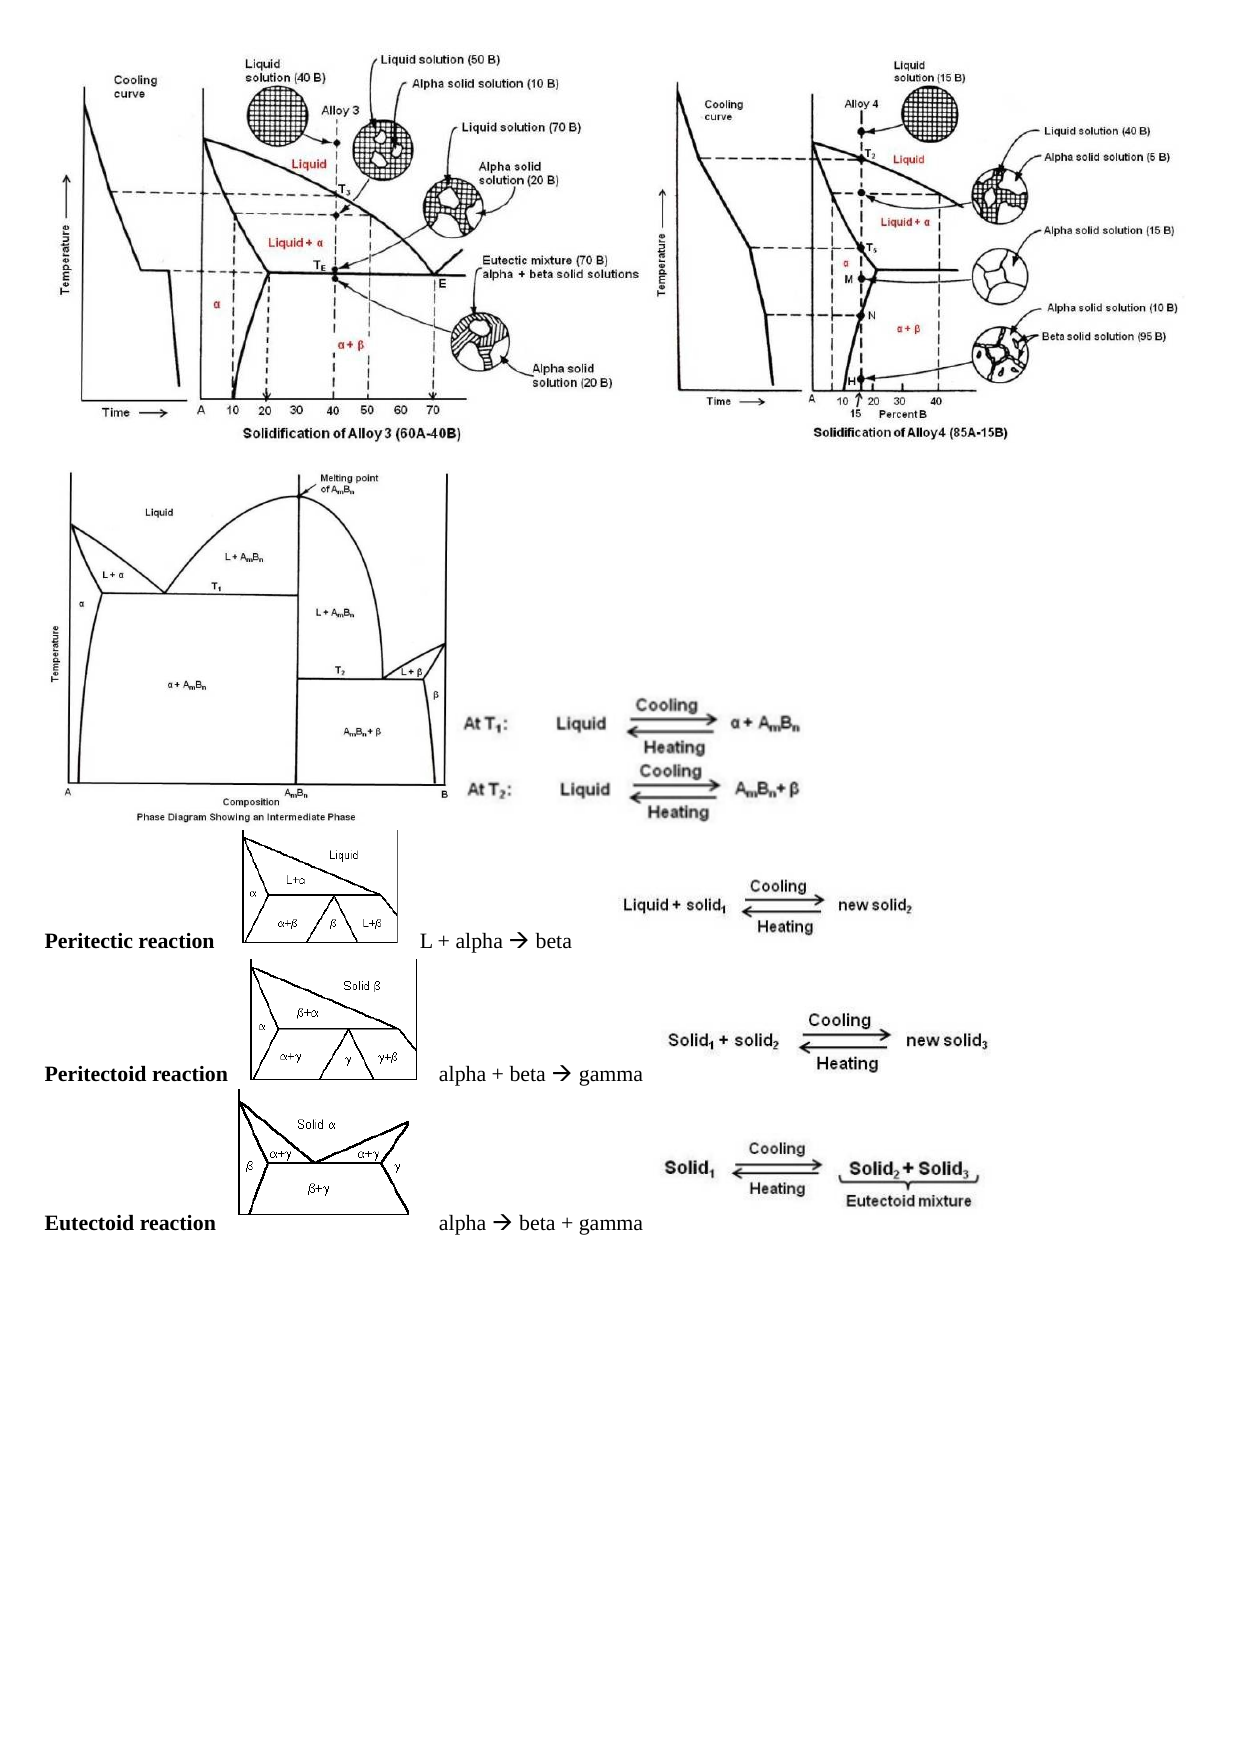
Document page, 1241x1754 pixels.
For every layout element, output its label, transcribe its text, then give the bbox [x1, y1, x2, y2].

picture [237, 1088, 409, 1215]
picture [250, 958, 417, 1080]
picture [653, 1006, 1001, 1080]
picture [49, 48, 1189, 443]
picture [242, 828, 398, 943]
picture [44, 470, 805, 826]
picture [652, 1133, 993, 1215]
picture [610, 872, 919, 943]
